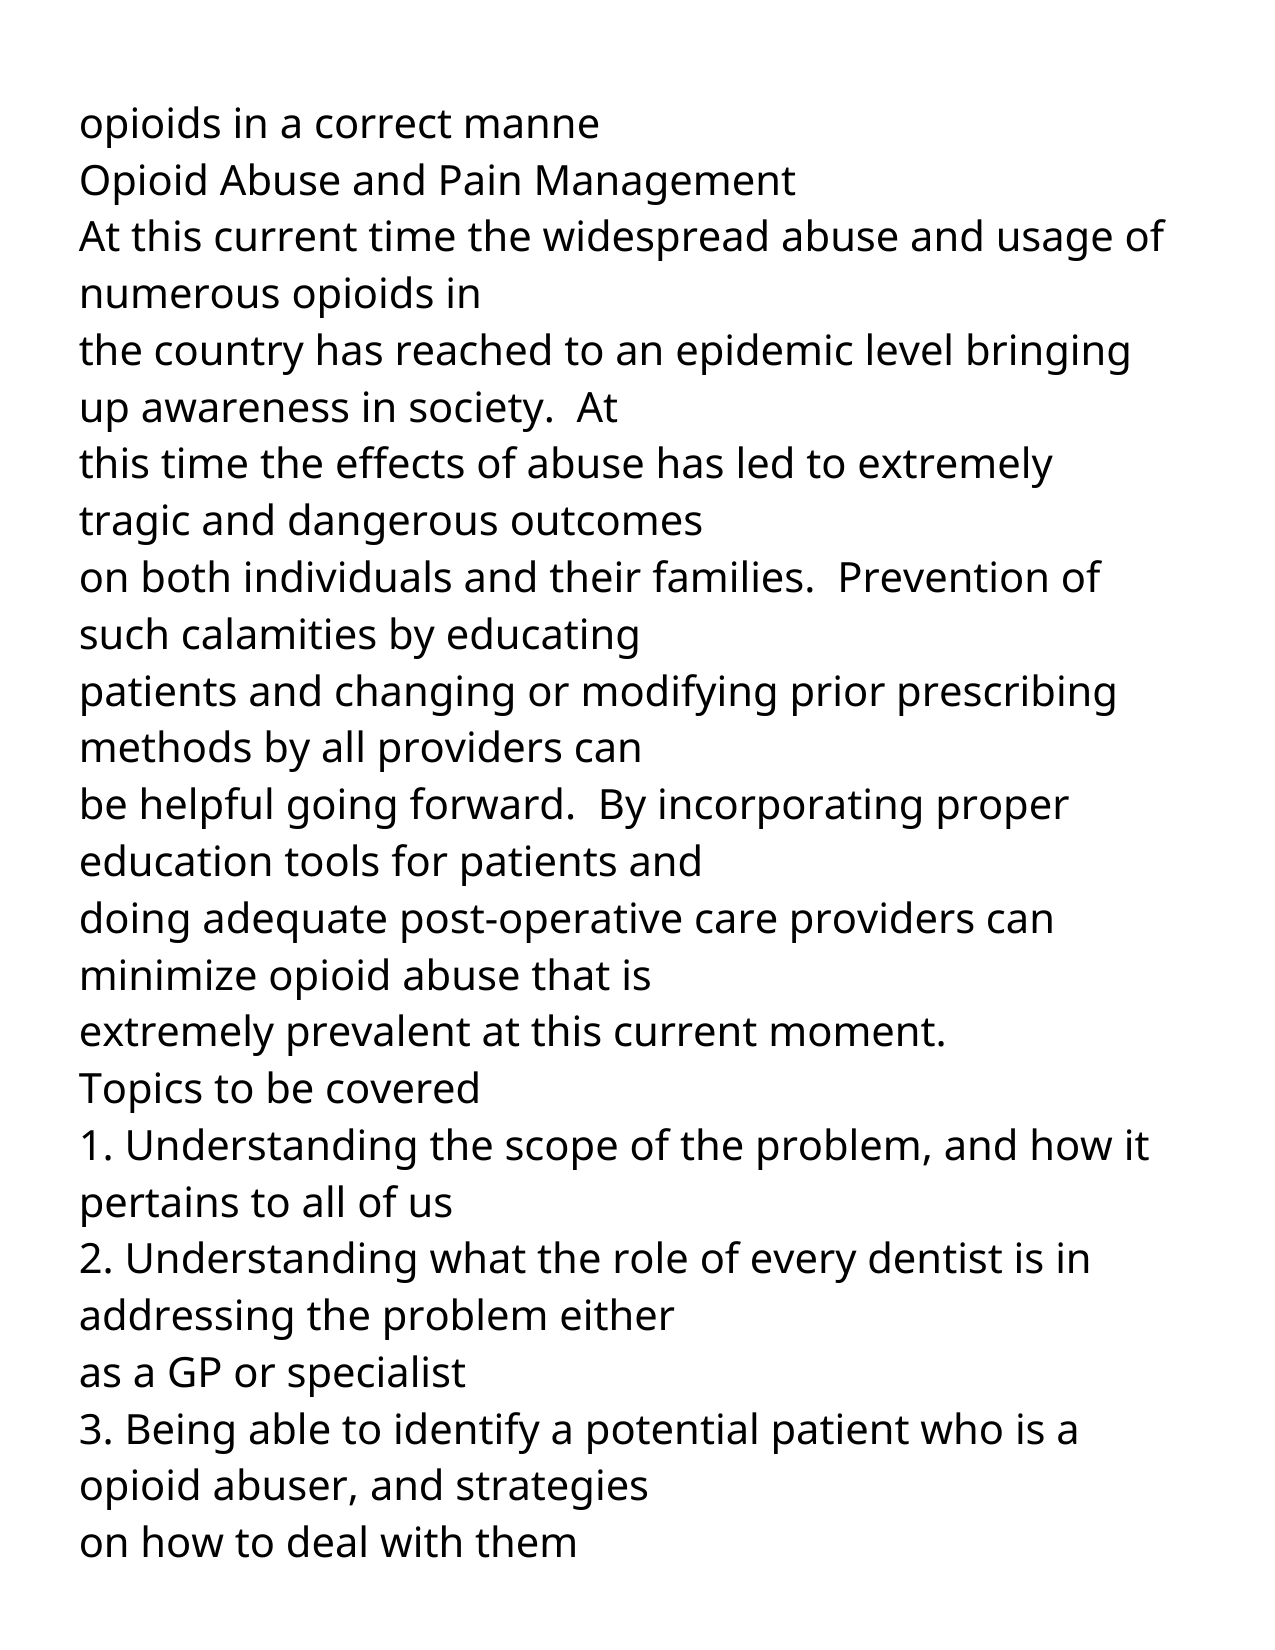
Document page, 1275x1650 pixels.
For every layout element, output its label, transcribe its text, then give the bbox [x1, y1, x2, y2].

text doing adequate post-operative care providers can minimize opioid abuse that is [78, 888, 1166, 1002]
text 3. Being able to identify a potential patient who is a opioid abuser, and strategies [78, 1399, 1166, 1513]
text patients and changing or modifying prior prescribing methods by all providers can [78, 661, 1166, 775]
text the country has reached to an epidemic level bringing up awareness in society. At [78, 321, 1166, 434]
text as a GP or specialist [78, 1343, 1166, 1399]
text on both individuals and their families. Prevention of such calamities by educating [78, 548, 1166, 661]
text 1. Understanding the scope of the problem, and how it pertains to all of us [78, 1116, 1166, 1229]
text 2. Understanding what the role of every dentist is in addressing the problem either [78, 1229, 1166, 1343]
text on how to deal with them [78, 1513, 1166, 1570]
text Topics to be covered [78, 1059, 1166, 1116]
text be helpful going forward. By incorporating proper education tools for patients and [78, 775, 1166, 888]
text Opioid Abuse and Pain Management [78, 151, 1166, 207]
text extremely prevalent at this current moment. [78, 1002, 1166, 1059]
text opioids in a correct manne [78, 94, 1166, 151]
text this time the effects of abuse has led to extremely tragic and dangerous outcomes [78, 434, 1166, 548]
text At this current time the widespread abuse and usage of numerous opioids in [78, 207, 1166, 321]
